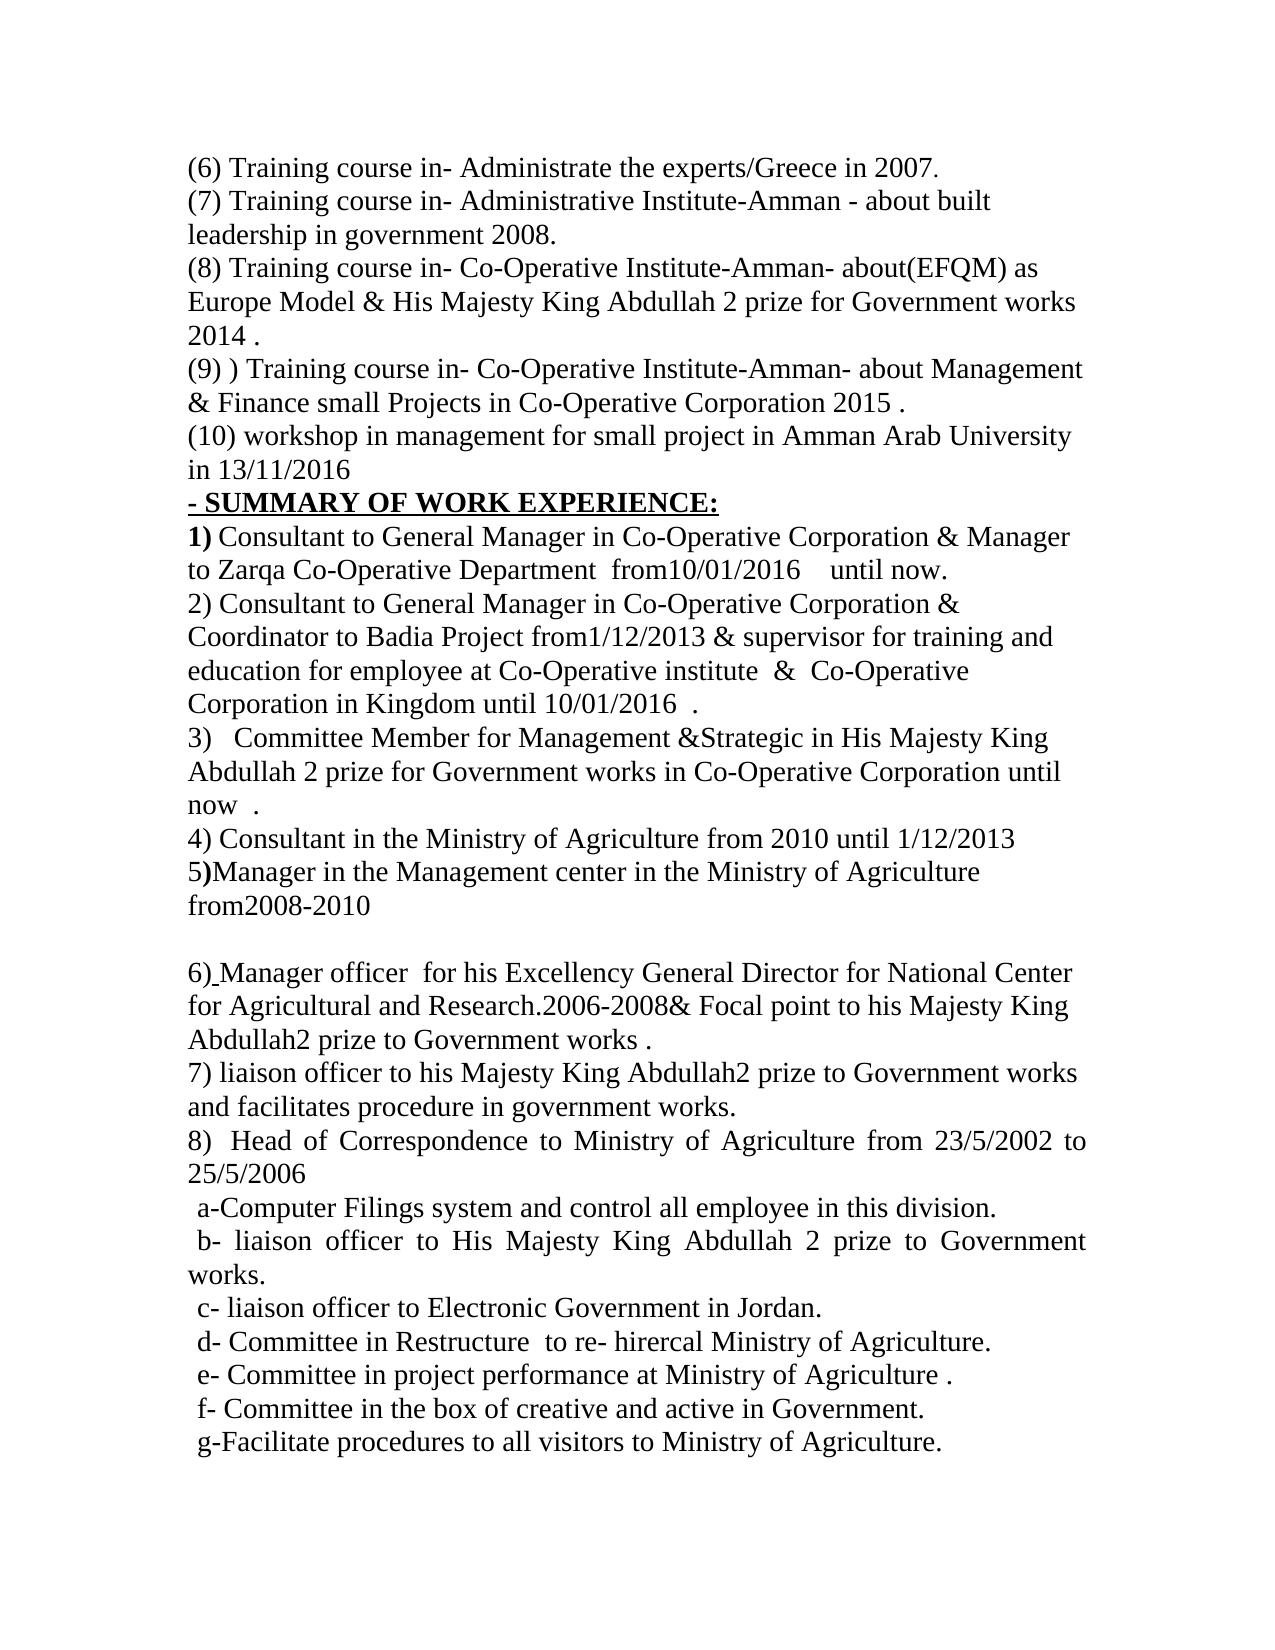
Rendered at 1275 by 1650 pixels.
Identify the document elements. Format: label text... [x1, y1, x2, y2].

text (6) Training course in- Administrate the experts/Greece in 2007. [187, 150, 1087, 183]
text d- Committee in Restructure to re- hirercal Ministry of Agriculture. [187, 1324, 1087, 1357]
text 6) Manager officer for his Excellency General Director for National Center for Agricultural and Research.2006-2008& Focal point to his Majesty King Abdullah2 prize to Government works . [187, 955, 1087, 1056]
text 2) Consultant to General Manager in Co-Operative Corporation & Coordinator to Badia Project from1/12/2013 & supervisor for training and education for employee at Co-Operative institute & Co-Operative Corporation in Kingdom until 10/01/2016 . [187, 586, 1087, 720]
text b- liaison officer to His Majesty King Abdullah 2 prize to Government works. [187, 1223, 1087, 1290]
text e- Committee in project performance at Ministry of Agriculture . [187, 1357, 1087, 1391]
text 3) Committee Member for Management &Strategic in His Majesty King Abdullah 2 prize for Government works in Co-Operative Corporation until now . [187, 720, 1087, 821]
text - SUMMARY OF WORK EXPERIENCE: [187, 485, 1087, 519]
text g-Facilitate procedures to all visitors to Ministry of Agriculture. [187, 1424, 1087, 1458]
text 4) Consultant in the Ministry of Agriculture from 2010 until 1/12/2013 [187, 821, 1087, 854]
text 1) Consultant to General Manager in Co-Operative Corporation & Manager to Zarqa Co-Operative Department from10/01/2016 until now. [187, 519, 1087, 586]
text f- Committee in the box of creative and active in Government. [187, 1391, 1087, 1424]
text (8) Training course in- Co-Operative Institute-Amman- about(EFQM) as Europe Model & His Majesty King Abdullah 2 prize for Government works 2014 . [187, 251, 1087, 351]
text c- liaison officer to Electronic Government in Jordan. [187, 1290, 1087, 1324]
text (10) workshop in management for small project in Amman Arab University in 13/11/2016 [187, 418, 1087, 485]
text 7) liaison officer to his Majesty King Abdullah2 prize to Government works and facilitates procedure in government works. [187, 1056, 1087, 1123]
text (7) Training course in- Administrative Institute-Amman - about built leadership in government 2008. [187, 183, 1087, 251]
text a-Computer Filings system and control all employee in this division. [187, 1190, 1087, 1223]
text 5)Manager in the Management center in the Ministry of Agriculture from2008-2010 [187, 854, 1087, 921]
text 8) Head of Correspondence to Ministry of Agriculture from 23/5/2002 to 25/5/2006 [187, 1123, 1087, 1190]
text (9) ) Training course in- Co-Operative Institute-Amman- about Management & Finance small Projects in Co-Operative Corporation 2015 . [187, 351, 1087, 418]
